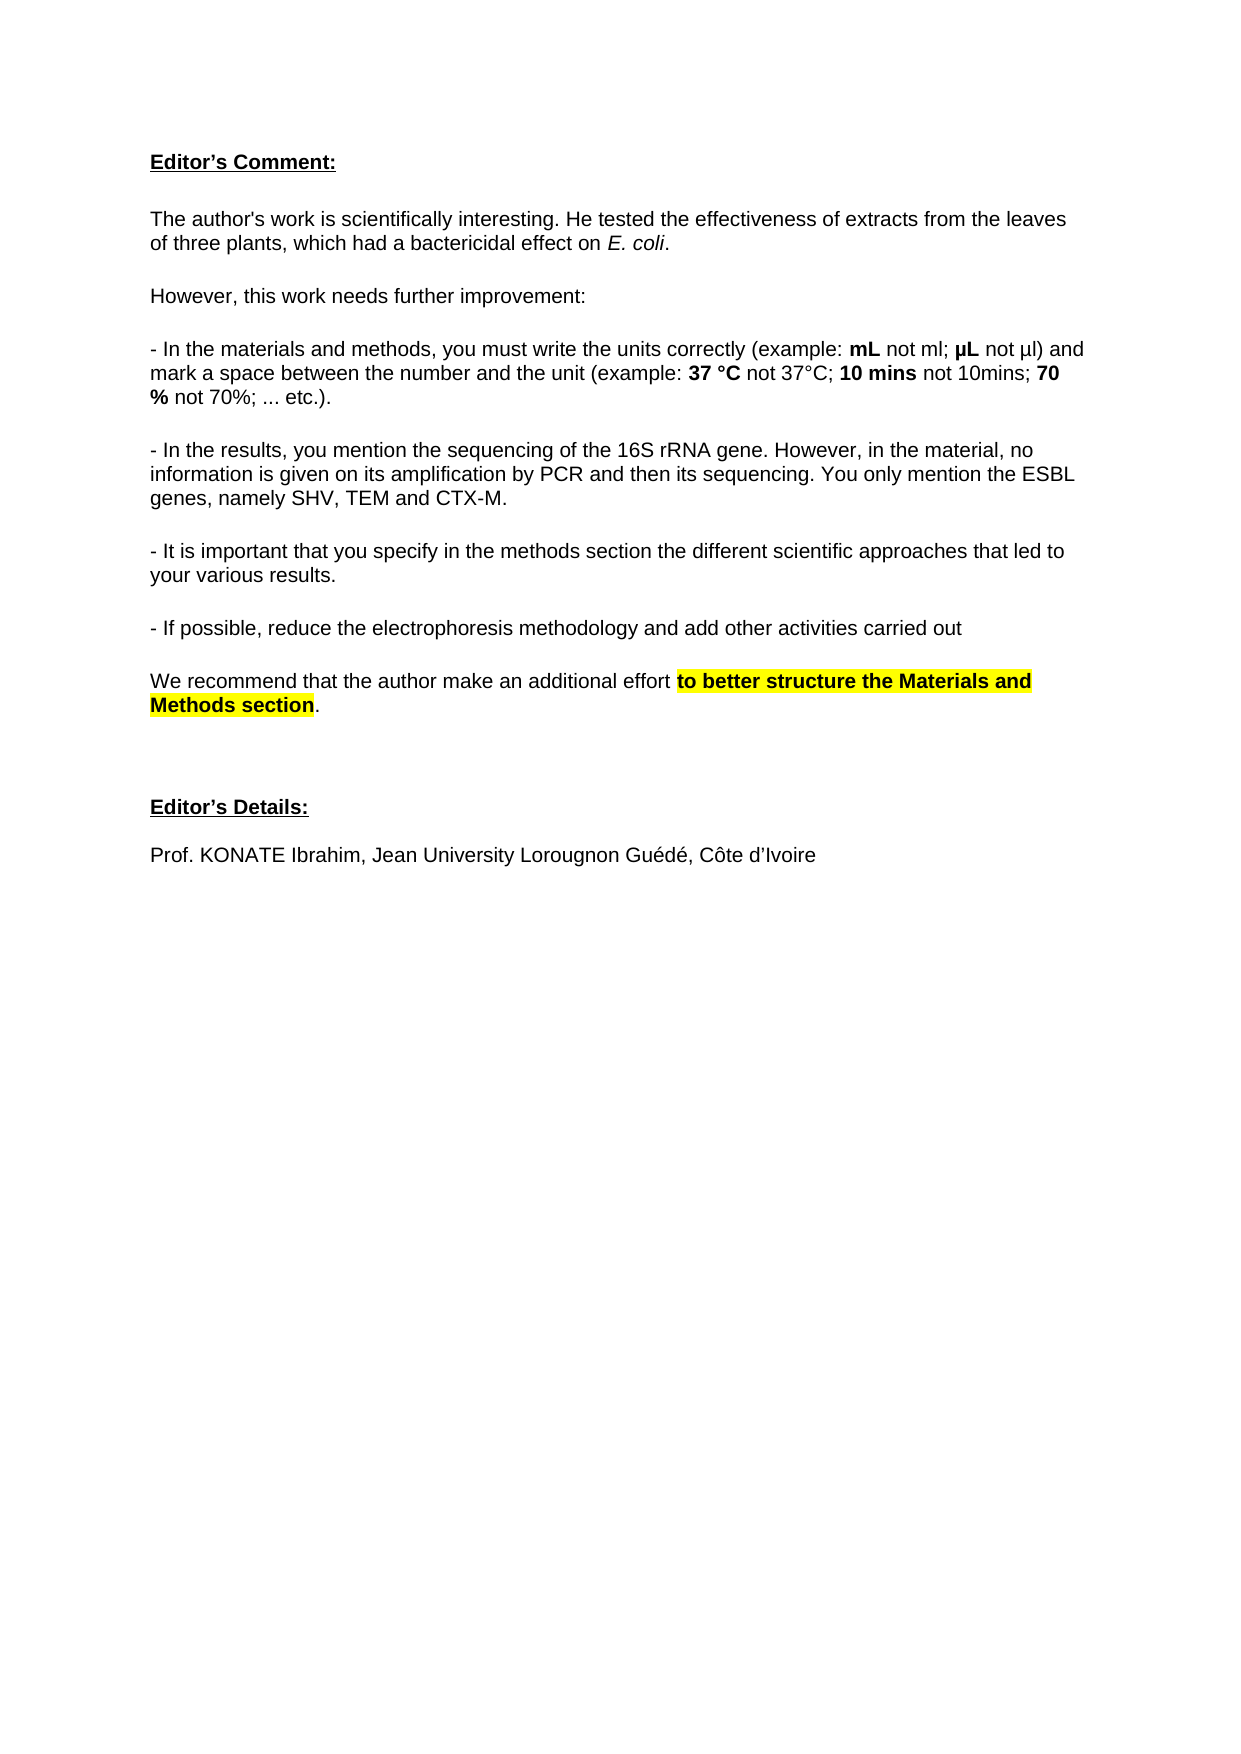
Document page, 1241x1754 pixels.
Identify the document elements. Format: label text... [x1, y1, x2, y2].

text - In the materials and methods, you must write the units correctly (example: mL not ml; µL not µl) and mark a space between the number and the unit (example: 37 °C not 37°C; 10 mins not 10mins; 70 % not 70%; ... etc.). [150, 337, 1090, 409]
text - In the results, you mention the sequencing of the 16S rRNA gene. However, in the material, no information is given on its amplification by PCR and then its sequencing. You only mention the ESBL genes, namely SHV, TEM and CTX-M. [150, 438, 1090, 510]
text The author's work is scientifically interesting. He tested the effectiveness of extracts from the leaves of three plants, which had a bactericidal effect on E. coli. [150, 207, 1090, 254]
text We recommend that the author make an additional effort to better structure the Materials and Methods section. [150, 669, 1090, 717]
text However, this work needs further improvement: [150, 284, 1090, 308]
text Editor’s Details: [150, 794, 1090, 818]
text Editor’s Comment: [150, 150, 1090, 174]
text - If possible, reduce the electrophoresis methodology and add other activities carried out [150, 616, 1090, 640]
text Prof. KONATE Ibrahim, Jean University Lorougnon Guédé, Côte d’Ivoire [150, 843, 1090, 867]
text - It is important that you specify in the methods section the different scientific approaches that led to your various results. [150, 539, 1090, 587]
